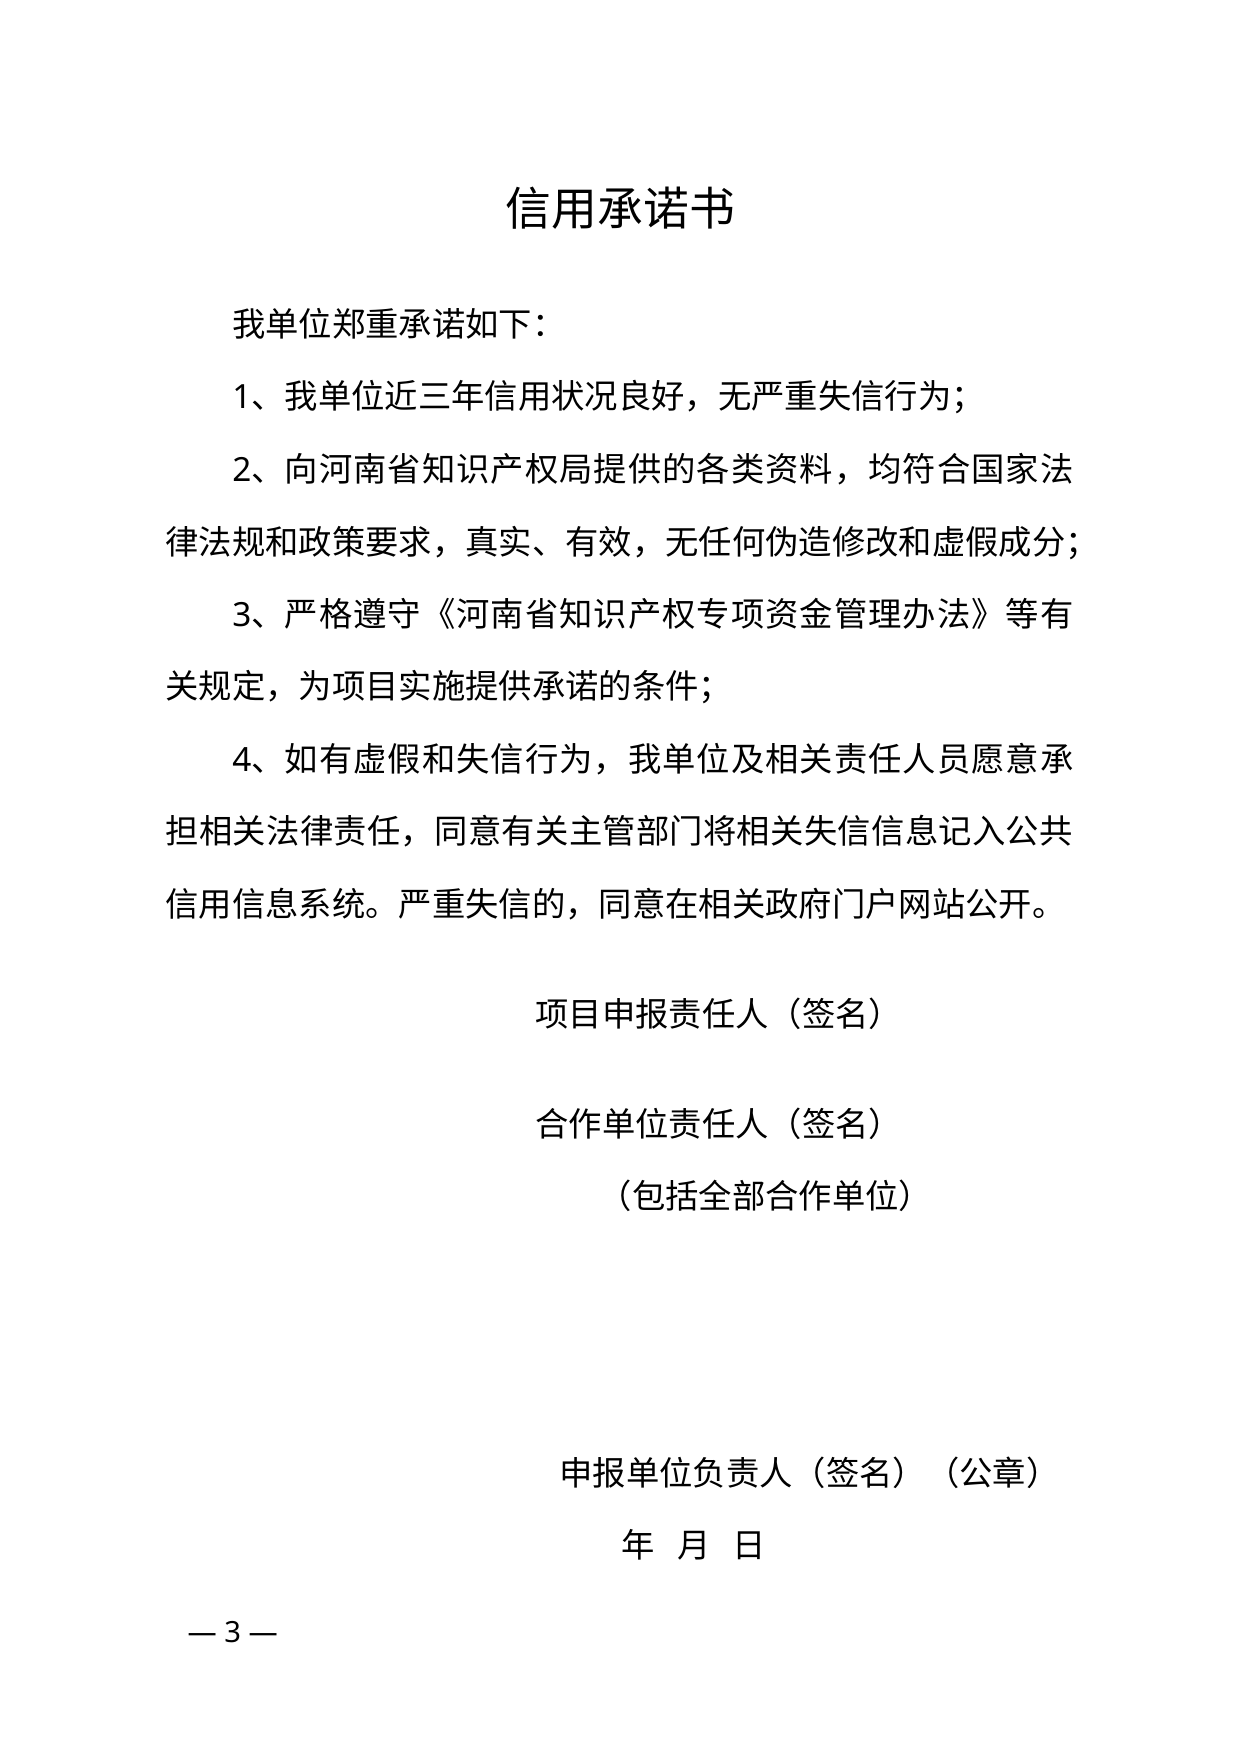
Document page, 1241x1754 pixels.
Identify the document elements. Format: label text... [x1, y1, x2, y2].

list 严格遵守《河南省知识产权专项资金管理办法》等有关规定，为项目实施提供承诺的条件； [165, 588, 1075, 708]
text 信用承诺书 [165, 177, 1075, 238]
text 申报单位负责人（签名）（公章） [165, 1447, 1059, 1495]
text 合作单位责任人（签名） [165, 1098, 1075, 1146]
list 如有虚假和失信行为，我单位及相关责任人员愿意承担相关法律责任，同意有关主管部门将相关失信信息记入公共信用信息系统。严重失信的，同意在相关政府门户网站公开。 [165, 732, 1075, 926]
list 向河南省知识产权局提供的各类资料，均符合国家法律法规和政策要求，真实、有效，无任何伪造修改和虚假成分； [165, 443, 1075, 564]
text 我单位郑重承诺如下： [165, 298, 1075, 346]
list 我单位近三年信用状况良好，无严重失信行为； [165, 370, 1075, 419]
text 项目申报责任人（签名） [165, 987, 1075, 1036]
text 年 月 日 [165, 1519, 1075, 1567]
text （包括全部合作单位） [165, 1170, 1075, 1218]
